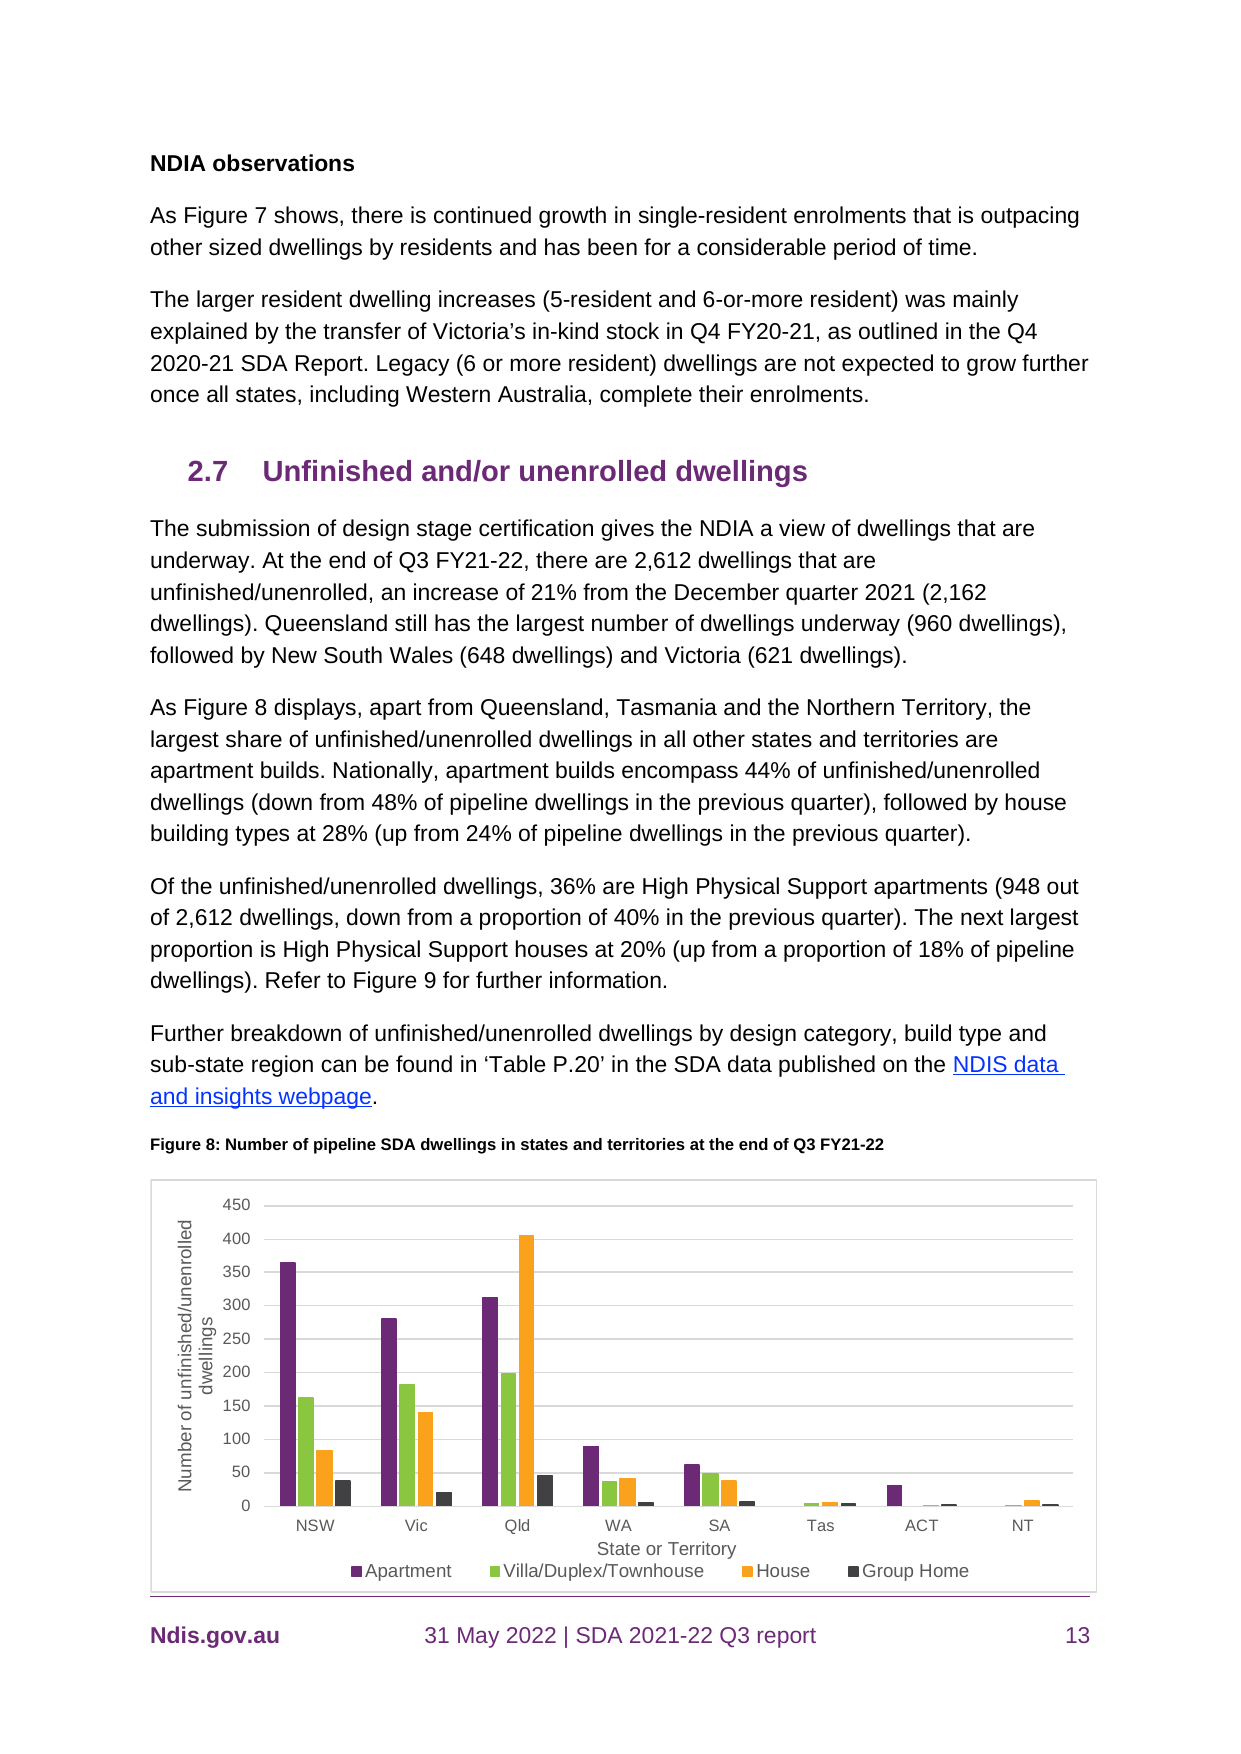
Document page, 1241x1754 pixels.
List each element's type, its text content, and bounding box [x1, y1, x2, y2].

text NDIA observations [150, 150, 1090, 176]
text Of the unfinished/unenrolled dwellings, 36% are High Physical Support apartments (948 out of 2,612 dwellings, down from a proportion of 40% in the previous quarter). The next largest proportion is High Physical Support houses at 20% (up from a proportion of 18% of pipeline dwellings). Refer to Figure 9 for further information. [150, 873, 1090, 994]
text Further breakdown of unfinished/unenrolled dwellings by design category, build type and sub-state region can be found in ‘Table P.20’ in the SDA data published on the NDIS data and insights webpage. [150, 1020, 1090, 1109]
text The submission of design stage certification gives the NDIA a view of dwellings that are underway. At the end of Q3 FY21-22, there are 2,612 dwellings that are unfinished/unenrolled, an increase of 21% from the December quarter 2021 (2,162 dwellings). Queensland still has the largest number of dwellings underway (960 dwellings), followed by New South Wales (648 dwellings) and Victoria (621 dwellings). [150, 515, 1090, 668]
text As Figure 7 shows, there is continued growth in single-resident enrolments that is outpacing other sized dwellings by residents and has been for a considerable period of time. [150, 202, 1090, 260]
text Figure 8: Number of pipeline SDA dwellings in states and territories at the end of Q3 FY21-22 [150, 1135, 1090, 1154]
subtitle Unfinished and/or unenrolled dwellings [187, 454, 1090, 488]
text The larger resident dwelling increases (5-resident and 6-or-more resident) was mainly explained by the transfer of Victoria’s in-kind stock in Q4 FY20-21, as outlined in the Q4 2020-21 SDA Report. Legacy (6 or more resident) dwellings are not expected to grow further once all states, including Western Australia, complete their enrolments. [150, 286, 1090, 407]
text As Figure 8 displays, apart from Queensland, Tasmania and the Northern Territory, the largest share of unfinished/unenrolled dwellings in all other states and territories are apartment builds. Nationally, apartment builds encompass 44% of unfinished/unenrolled dwellings (down from 48% of pipeline dwellings in the previous quarter), followed by house building types at 28% (up from 24% of pipeline dwellings in the previous quarter). [150, 694, 1090, 847]
